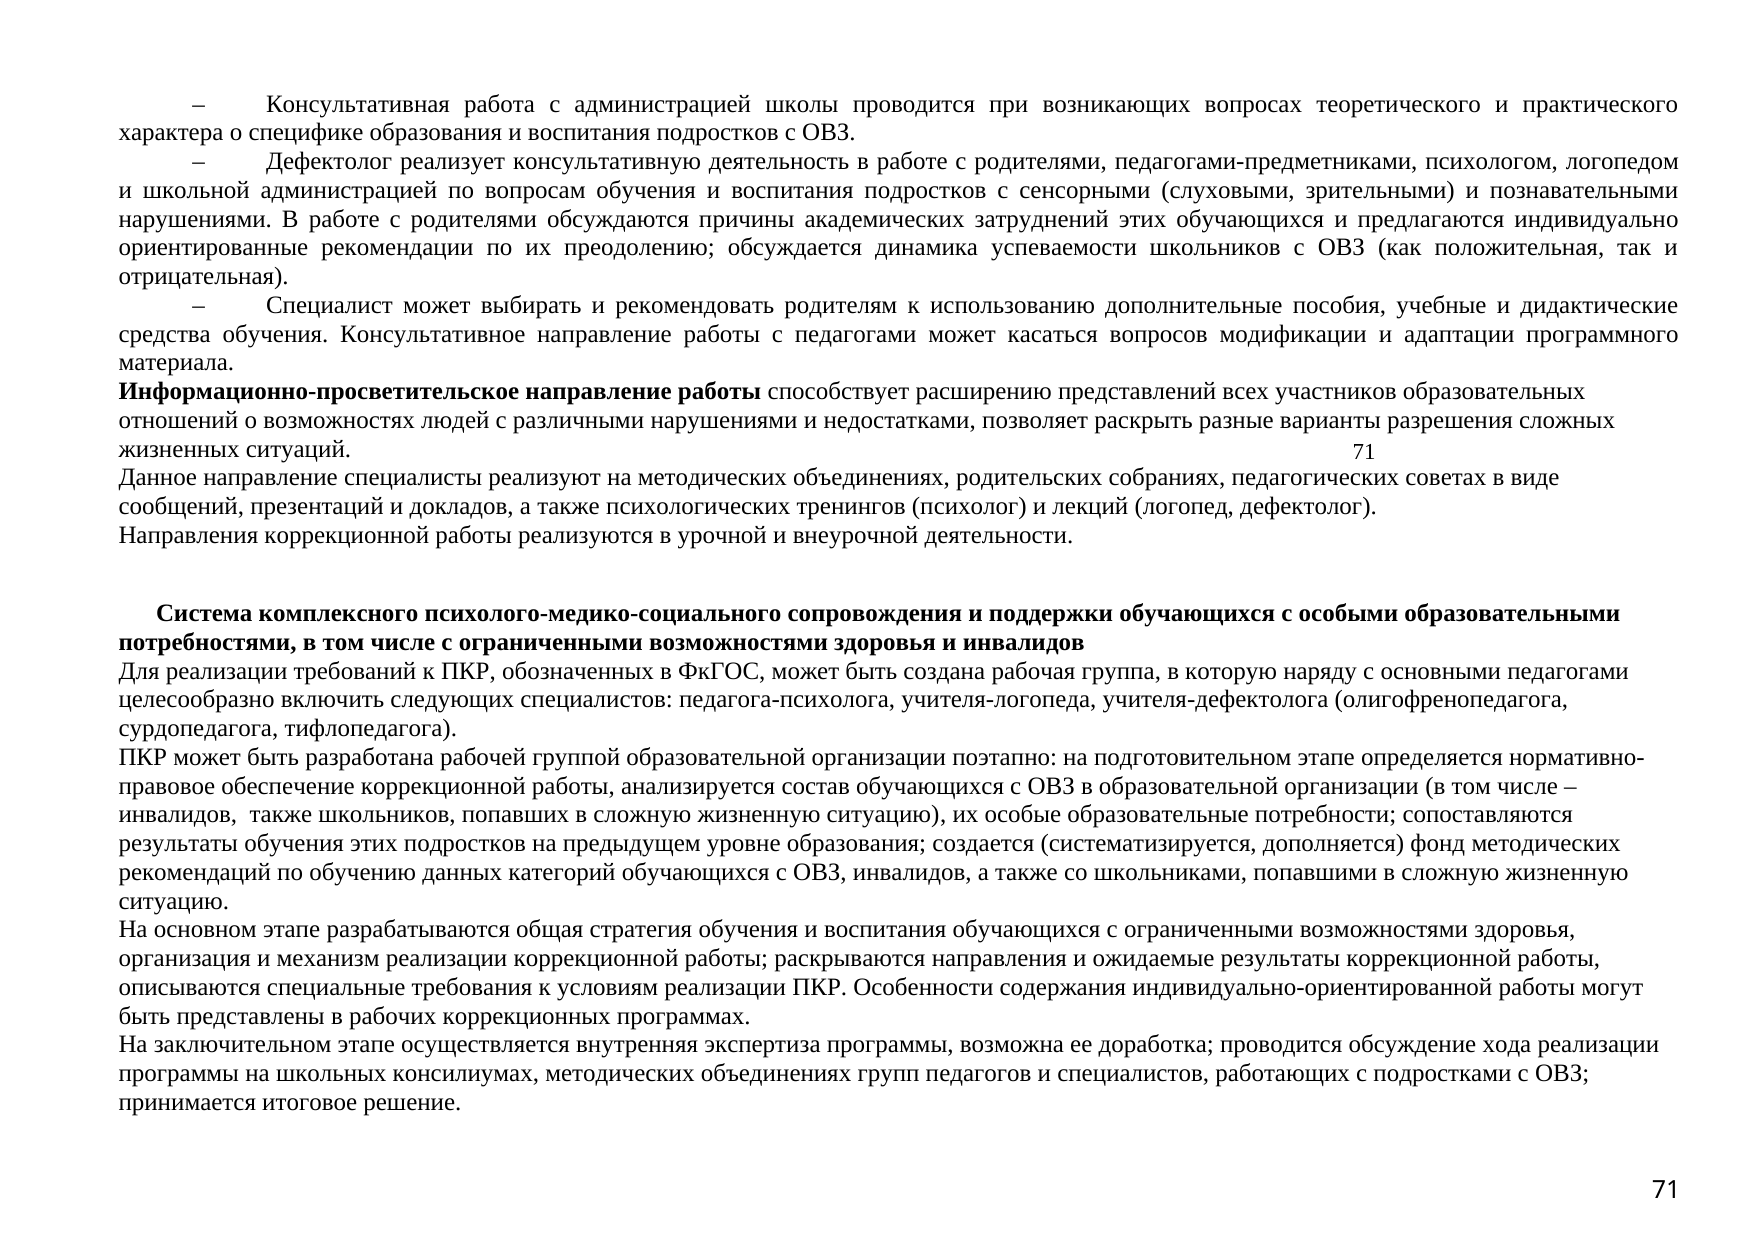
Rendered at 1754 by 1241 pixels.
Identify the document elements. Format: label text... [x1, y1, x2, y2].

subtitle Система комплексного психолого-медико-социального сопровождения и поддержки обучающихся с особыми образовательными потребностями, в том числе с ограниченными возможностями здоровья и инвалидов [118, 598, 1680, 656]
text На заключительном этапе осуществляется внутренняя экспертиза программы, возможна ее доработка; проводится обсуждение хода реализации программы на школьных консилиумах, методических объединениях групп педагогов и специалистов, работающих с подростками с ОВЗ; принимается итоговое решение. [118, 1029, 1680, 1116]
text На основном этапе разрабатываются общая стратегия обучения и воспитания обучающихся с ограниченными возможностями здоровья, организация и механизм реализации коррекционной работы; раскрываются направления и ожидаемые результаты коррекционной работы, описываются специальные требования к условиям реализации ПКР. Особенности содержания индивидуально-ориентированной работы могут быть представлены в рабочих коррекционных программах. [118, 914, 1680, 1029]
text Для реализации требований к ПКР, обозначенных в ФкГОС, может быть создана рабочая группа, в которую наряду с основными педагогами целесообразно включить следующих специалистов: педагога-психолога, учителя-логопеда, учителя-дефектолога (олигофренопедагога, сурдопедагога, тифлопедагога). [118, 656, 1680, 742]
text Специалист может выбирать и рекомендовать родителям к использованию дополнительные пособия, учебные и дидактические средства обучения. Консультативное направление работы с педагогами может касаться вопросов модификации и адаптации программного материала. [118, 290, 1680, 376]
text ПКР может быть разработана рабочей группой образовательной организации поэтапно: на подготовительном этапе определяется нормативно-правовое обеспечение коррекционной работы, анализируется состав обучающихся с ОВЗ в образовательной организации (в том числе – инвалидов, также школьников, попавших в сложную жизненную ситуацию), их особые образовательные потребности; сопоставляются результаты обучения этих подростков на предыдущем уровне образования; создается (систематизируется, дополняется) фонд методических рекомендаций по обучению данных категорий обучающихся с ОВЗ, инвалидов, а также со школьниками, попавшими в сложную жизненную ситуацию. [118, 742, 1680, 914]
text Направления коррекционной работы реализуются в урочной и внеурочной деятельности. [118, 520, 1680, 549]
text Информационно-просветительское направление работы способствует расширению представлений всех участников образовательных отношений о возможностях людей с различными нарушениями и недостатками, позволяет раскрыть разные варианты разрешения сложных жизненных ситуаций. [118, 376, 1680, 462]
text Консультативная работа с администрацией школы проводится при возникающих вопросах теоретического и практического характера о специфике образования и воспитания подростков с ОВЗ. [118, 89, 1680, 146]
text Дефектолог реализует консультативную деятельность в работе с родителями, педагогами-предметниками, психологом, логопедом и школьной администрацией по вопросам обучения и воспитания подростков с сенсорными (слуховыми, зрительными) и познавательными нарушениями. В работе с родителями обсуждаются причины академических затруднений этих обучающихся и предлагаются индивидуально ориентированные рекомендации по их преодолению; обсуждается динамика успеваемости школьников с ОВЗ (как положительная, так и отрицательная). [118, 146, 1680, 290]
text Данное направление специалисты реализуют на методических объединениях, родительских собраниях, педагогических советах в виде сообщений, презентаций и докладов, а также психологических тренингов (психолог) и лекций (логопед, дефектолог). [118, 462, 1680, 520]
